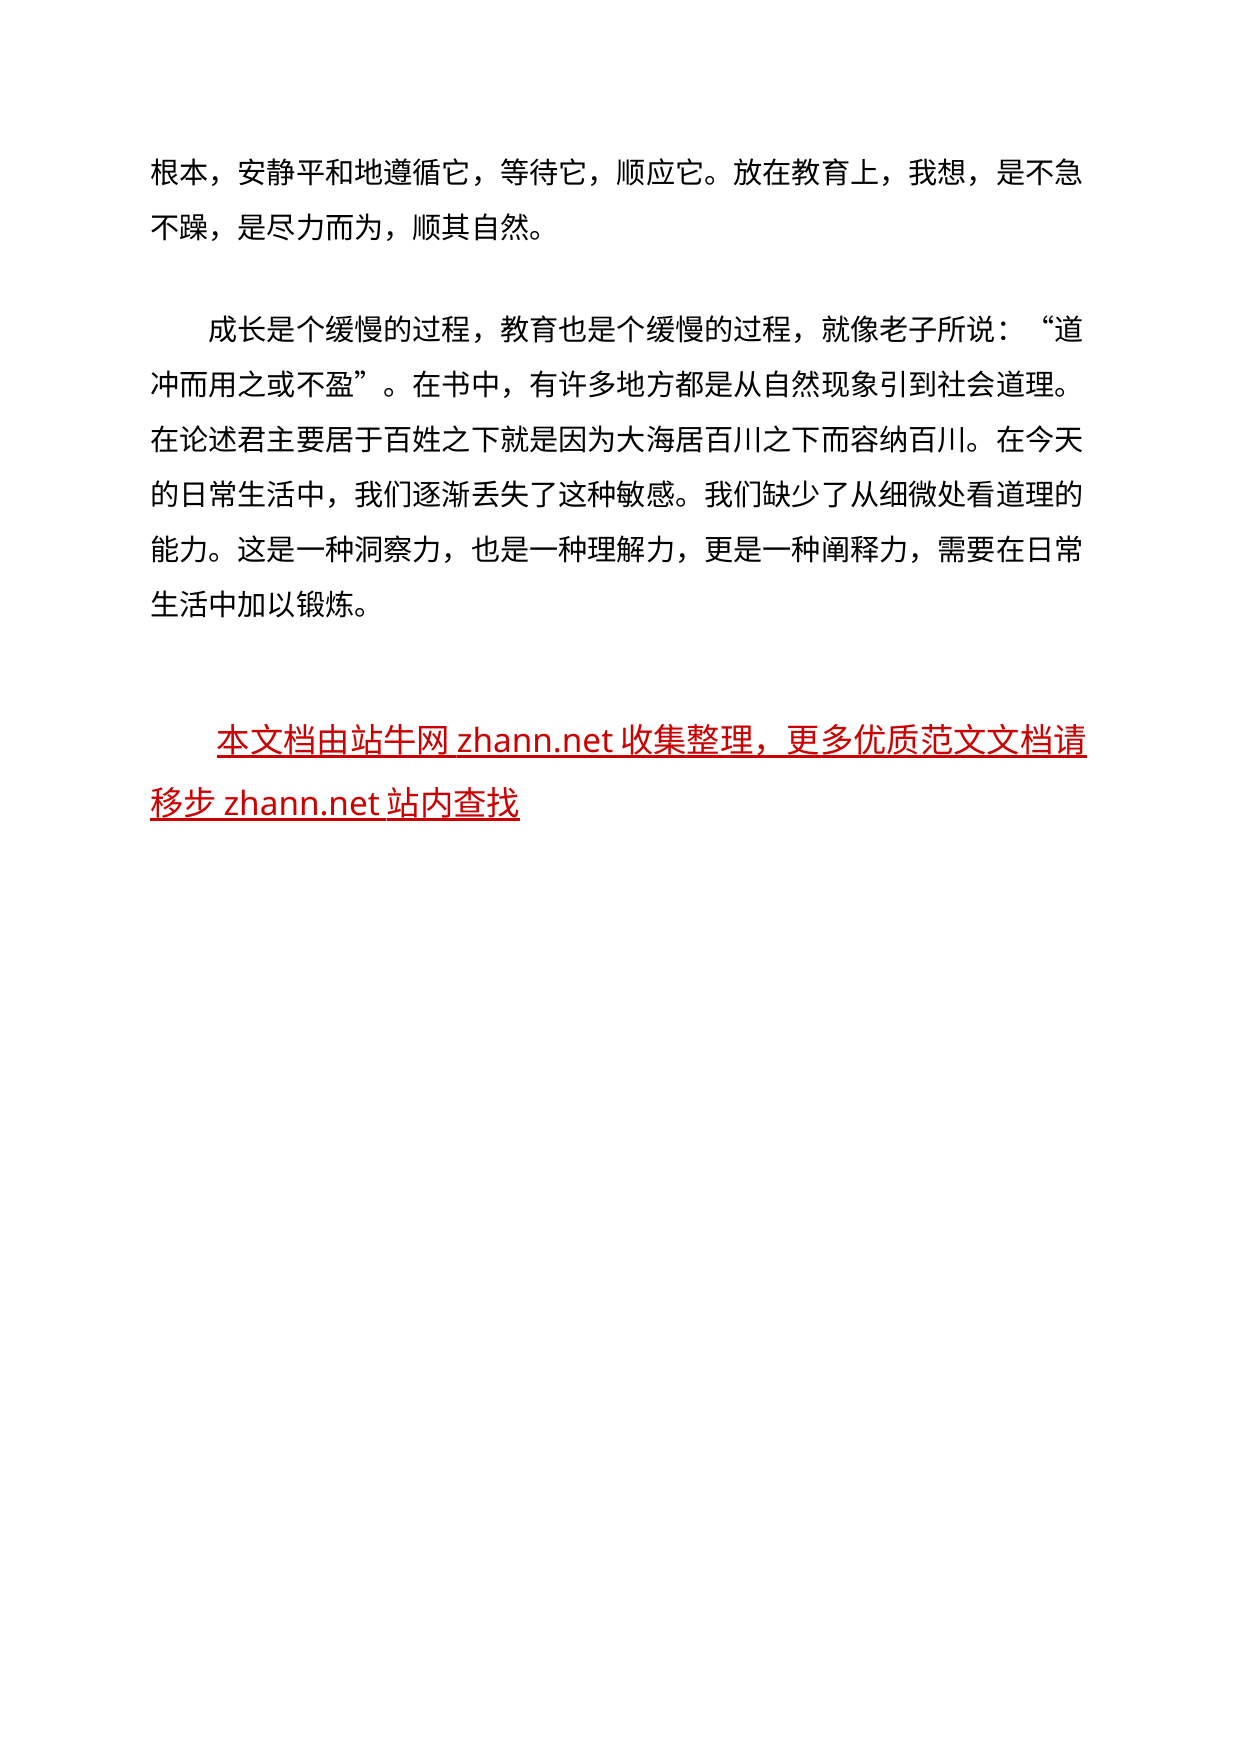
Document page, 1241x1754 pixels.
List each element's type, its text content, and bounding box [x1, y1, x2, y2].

text 成长是个缓慢的过程，教育也是个缓慢的过程，就像老子所说：“道冲而用之或不盈”。在书中，有许多地方都是从自然现象引到社会道理。在论述君主要居于百姓之下就是因为大海居百川之下而容纳百川。在今天的日常生活中，我们逐渐丢失了这种敏感。我们缺少了从细微处看道理的能力。这是一种洞察力，也是一种理解力，更是一种阐释力，需要在日常生活中加以锻炼。 [150, 307, 1090, 623]
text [150, 150, 1090, 247]
text 本文档由站牛网zhann.net收集整理，更多优质范文文档请移步zhann.net站内查找 [150, 714, 1090, 825]
